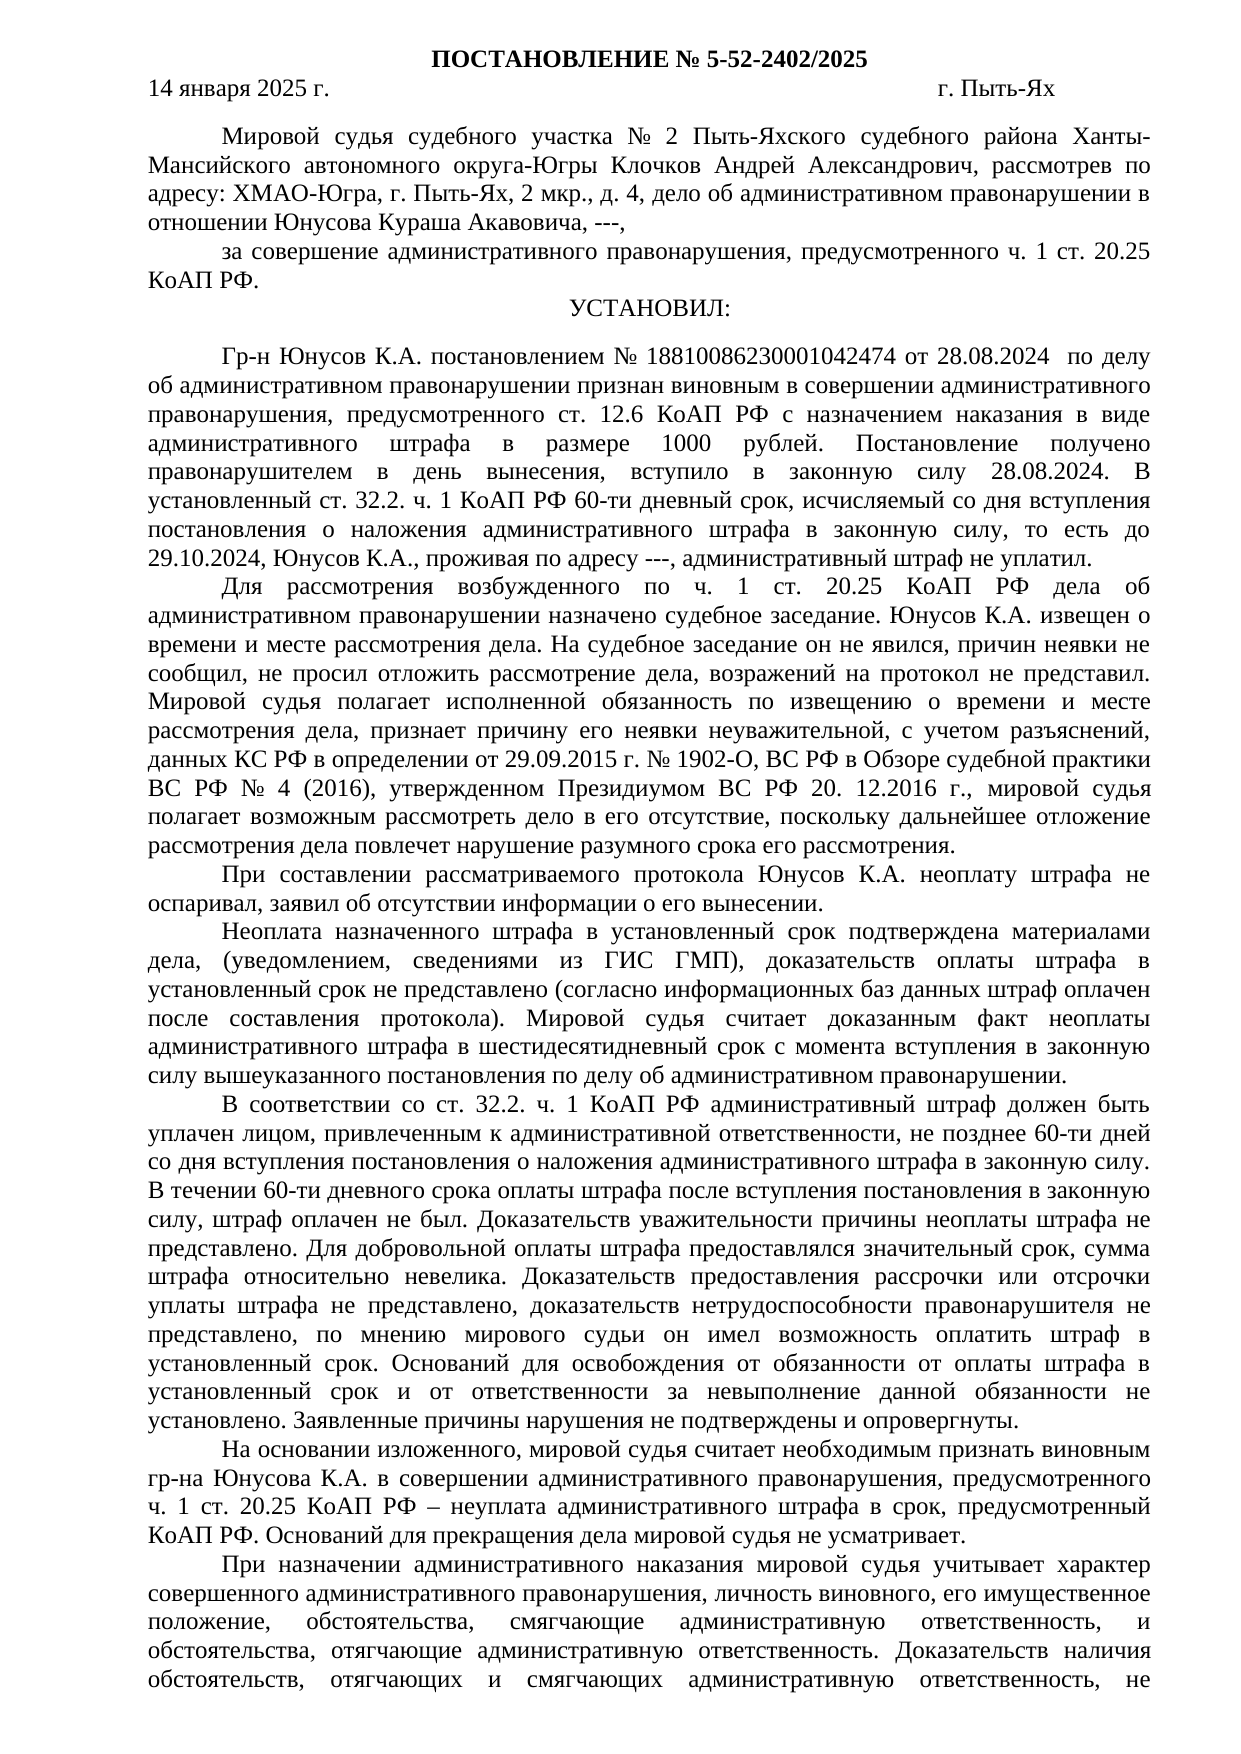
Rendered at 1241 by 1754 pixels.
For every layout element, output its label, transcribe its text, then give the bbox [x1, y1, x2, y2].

text 14 января 2025 г. г. Пыть-Ях [148, 73, 1152, 102]
text Мировой судья судебного участка № 2 Пыть-Яхского судебного района Ханты-Мансийского автономного округа-Югры Клочков Андрей Александрович, рассмотрев по адресу: ХМАО-Югра, г. Пыть-Ях, 2 мкр., д. 4, дело об административном правонарушении в отношении Юнусова Кураша Акавовича, ---, [148, 121, 1152, 236]
text Гр-н Юнусов К.А. постановлением № 18810086230001042474 от 28.08.2024 по делу об административном правонарушении признан виновным в совершении административного правонарушения, предусмотренного ст. 12.6 КоАП РФ с назначением наказания в виде административного штрафа в размере 1000 рублей. Постановление получено правонарушителем в день вынесения, вступило в законную силу 28.08.2024. В установленный ст. 32.2. ч. 1 КоАП РФ 60-ти дневный срок, исчисляемый со дня вступления постановления о наложения административного штрафа в законную силу, то есть до 29.10.2024, Юнусов К.А., проживая по адресу ---, административный штраф не уплатил. [148, 341, 1152, 571]
text УСТАНОВИЛ: [148, 293, 1152, 322]
text На основании изложенного, мировой судья считает необходимым признать виновным гр-на Юнусова К.А. в совершении административного правонарушения, предусмотренного ч. 1 ст. 20.25 КоАП РФ – неуплата административного штрафа в срок, предусмотренный КоАП РФ. Оснований для прекращения дела мировой судья не усматривает. [148, 1434, 1152, 1549]
text Неоплата назначенного штрафа в установленный срок подтверждена материалами дела, (уведомлением, сведениями из ГИС ГМП), доказательств оплаты штрафа в установленный срок не представлено (согласно информационных баз данных штраф оплачен после составления протокола). Мировой судья считает доказанным факт неоплаты административного штрафа в шестидесятидневный срок с момента вступления в законную силу вышеуказанного постановления по делу об административном правонарушении. [148, 916, 1152, 1089]
text При составлении рассматриваемого протокола Юнусов К.А. неоплату штрафа не оспаривал, заявил об отсутствии информации о его вынесении. [148, 859, 1152, 916]
text за совершение административного правонарушения, предусмотренного ч. 1 ст. 20.25 КоАП РФ. [148, 236, 1152, 293]
text ПОСТАНОВЛЕНИЕ № 5-52-2402/2025 [148, 44, 1152, 73]
text Для рассмотрения возбужденного по ч. 1 ст. 20.25 КоАП РФ дела об административном правонарушении назначено судебное заседание. Юнусов К.А. извещен о времени и месте рассмотрения дела. На судебное заседание он не явился, причин неявки не сообщил, не просил отложить рассмотрение дела, возражений на протокол не представил. Мировой судья полагает исполненной обязанность по извещению о времени и месте рассмотрения дела, признает причину его неявки неуважительной, с учетом разъяснений, данных КС РФ в определении от 29.09.2015 г. № 1902-О, ВС РФ в Обзоре судебной практики ВС РФ № 4 (2016), утвержденном Президиумом ВС РФ 20. 12.2016 г., мировой судья полагает возможным рассмотреть дело в его отсутствие, поскольку дальнейшее отложение рассмотрения дела повлечет нарушение разумного срока его рассмотрения. [148, 571, 1152, 859]
text В соответствии со ст. 32.2. ч. 1 КоАП РФ административный штраф должен быть уплачен лицом, привлеченным к административной ответственности, не позднее 60-ти дней со дня вступления постановления о наложения административного штрафа в законную силу. В течении 60-ти дневного срока оплаты штрафа после вступления постановления в законную силу, штраф оплачен не был. Доказательств уважительности причины неоплаты штрафа не представлено. Для добровольной оплаты штрафа предоставлялся значительный срок, сумма штрафа относительно невелика. Доказательств предоставления рассрочки или отсрочки уплаты штрафа не представлено, доказательств нетрудоспособности правонарушителя не представлено, по мнению мирового судьи он имел возможность оплатить штраф в установленный срок. Оснований для освобождения от обязанности от оплаты штрафа в установленный срок и от ответственности за невыполнение данной обязанности не установлено. Заявленные причины нарушения не подтверждены и опровергнуты. [148, 1089, 1152, 1434]
